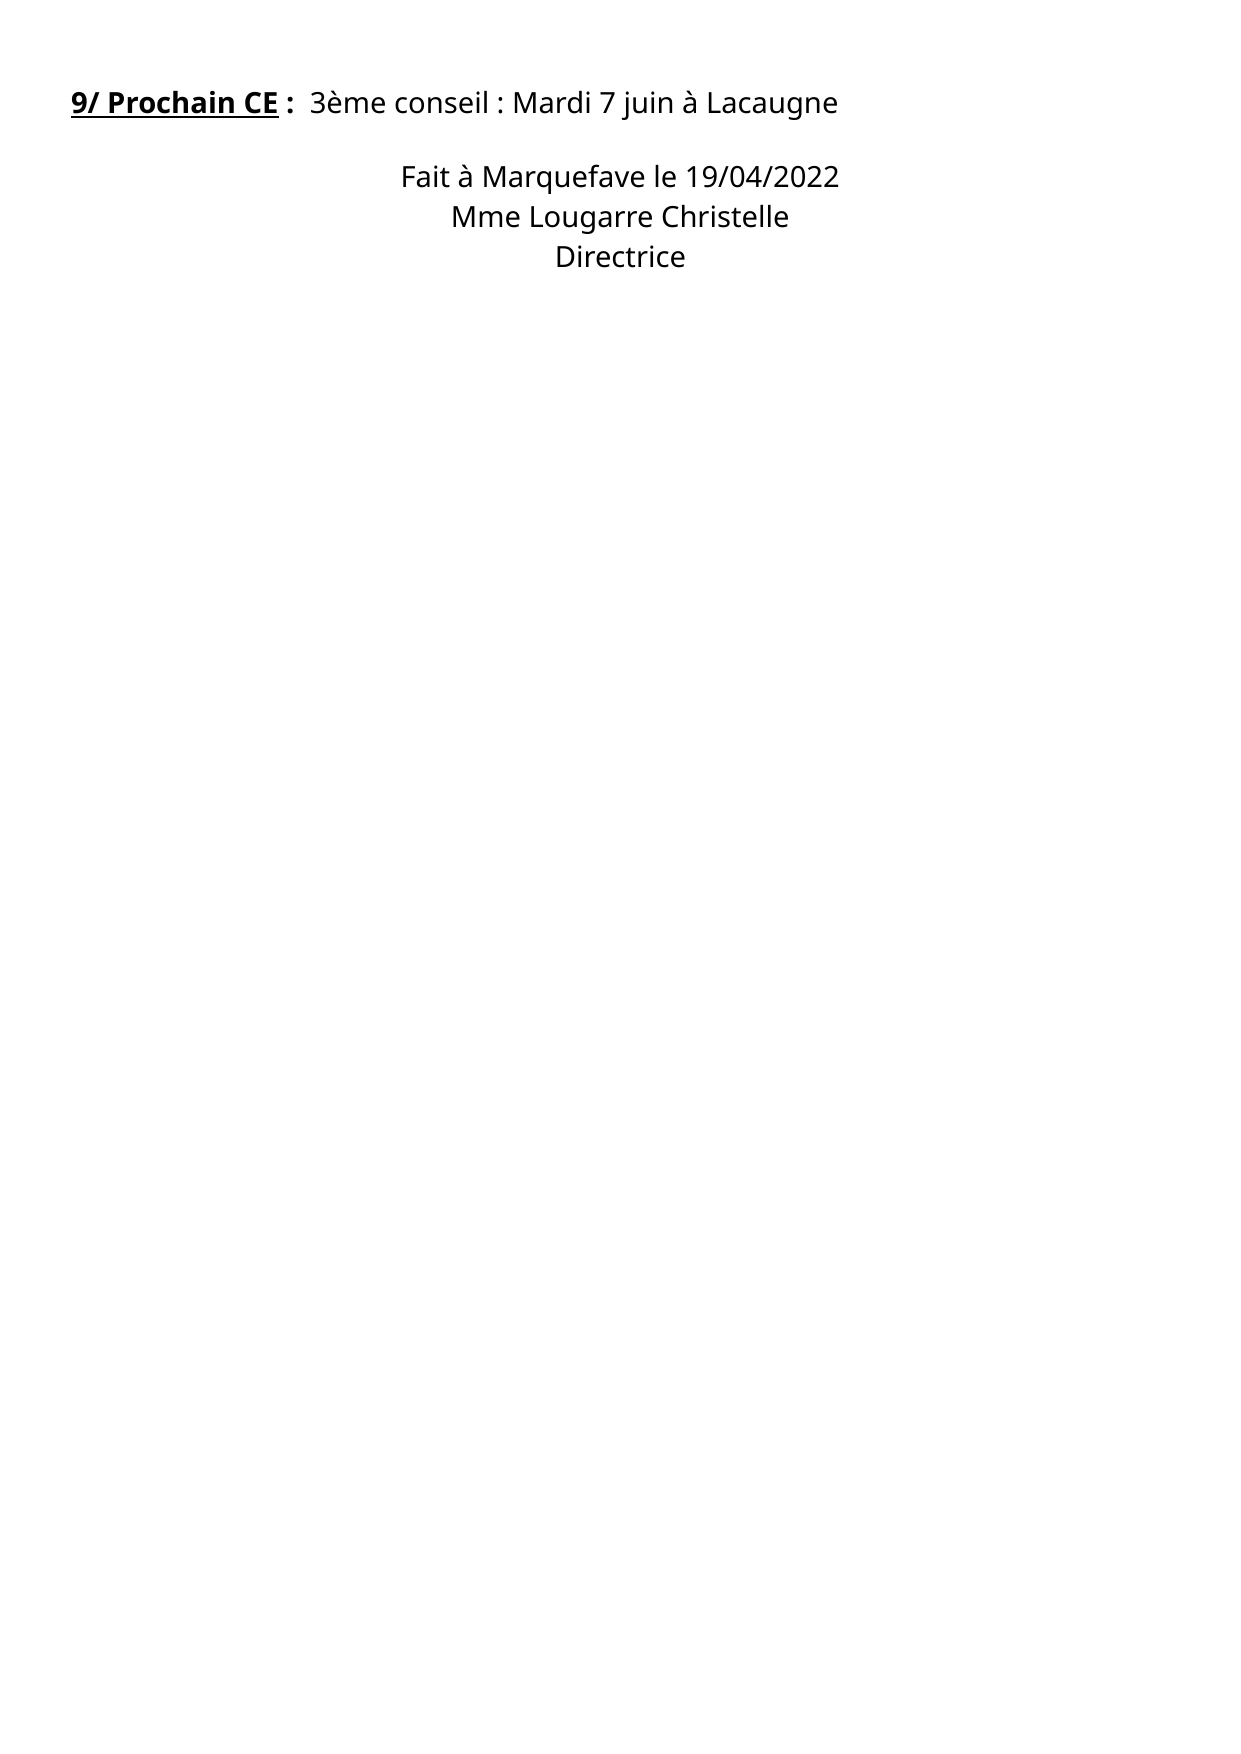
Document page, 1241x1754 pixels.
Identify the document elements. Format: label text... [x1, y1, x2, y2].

text Fait à Marquefave le 19/04/2022 [71, 156, 1169, 196]
text Mme Lougarre Christelle [71, 196, 1169, 236]
text 9/ Prochain CE : 3ème conseil : Mardi 7 juin à Lacaugne [71, 83, 1169, 122]
text Directrice [71, 236, 1169, 276]
